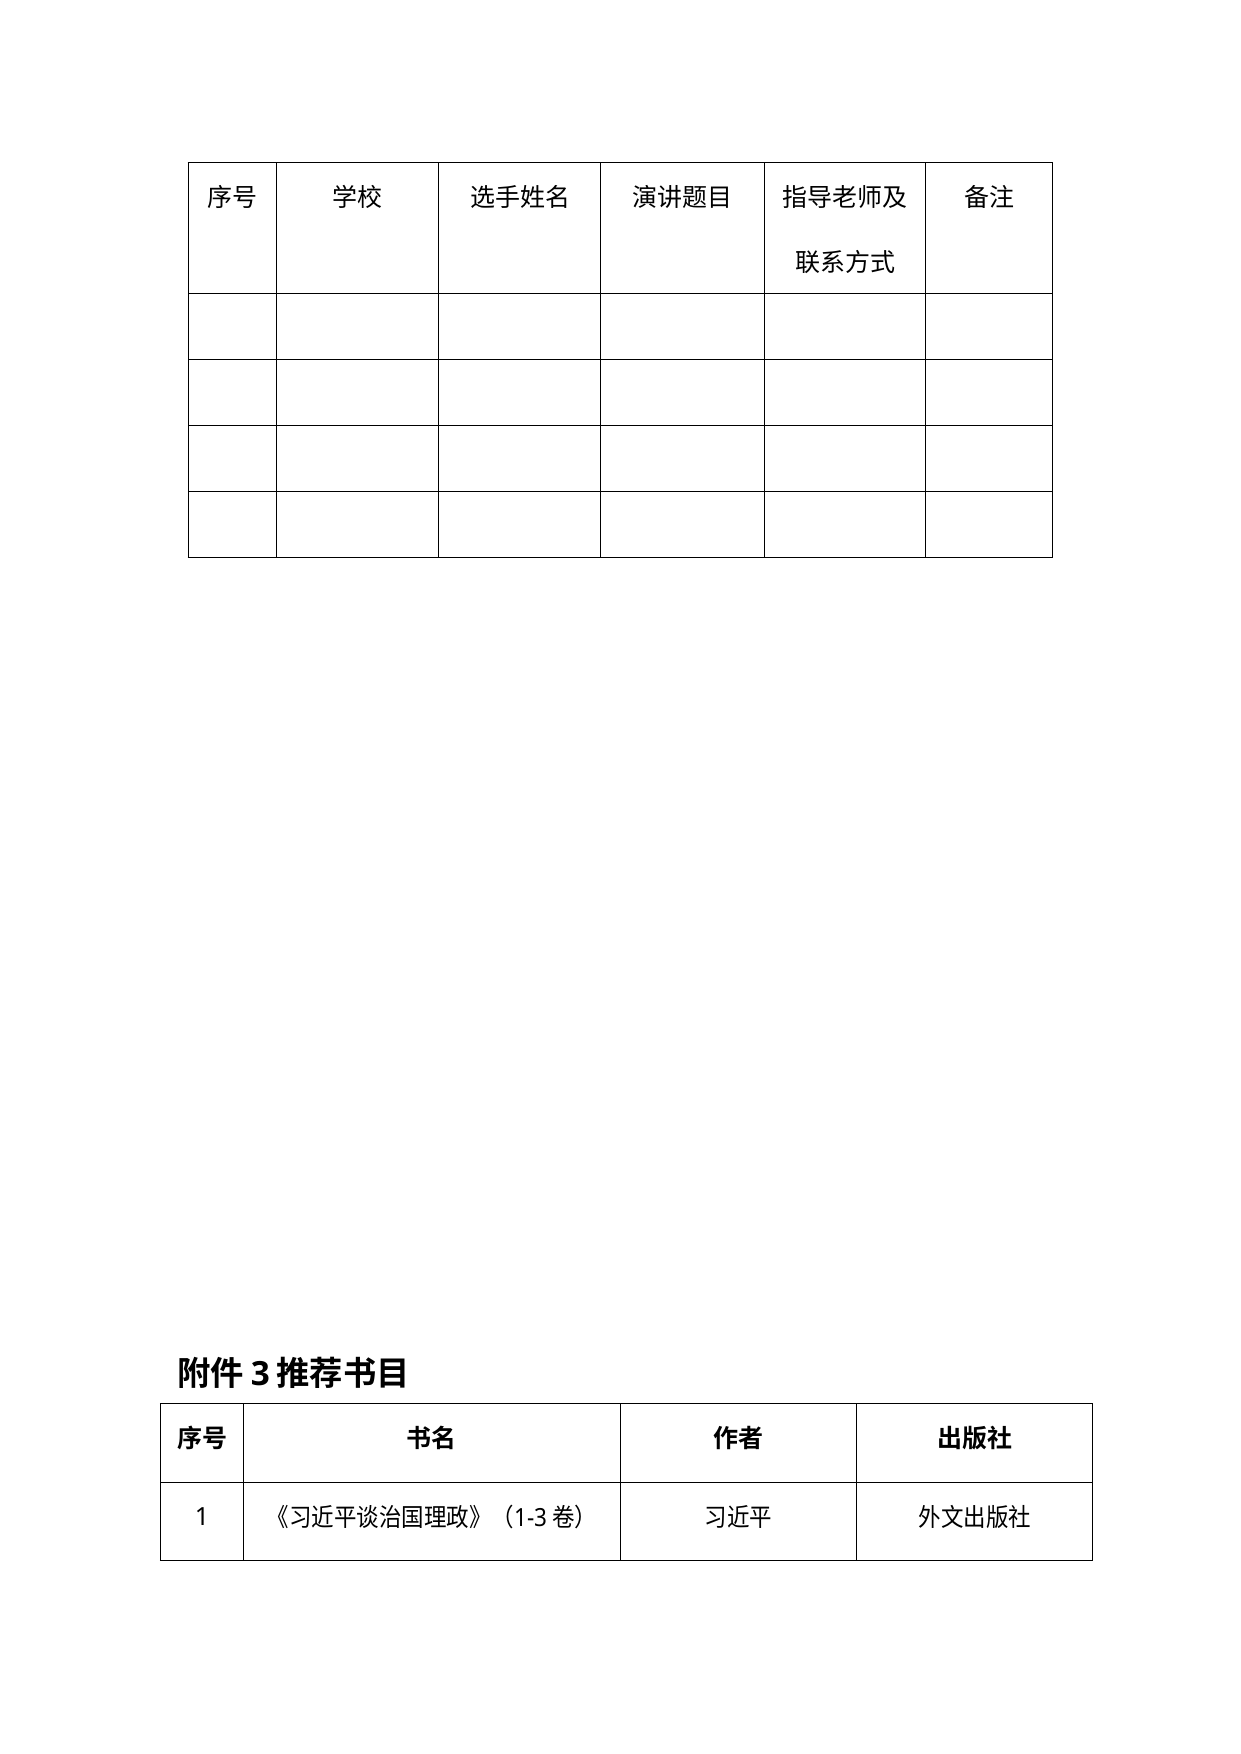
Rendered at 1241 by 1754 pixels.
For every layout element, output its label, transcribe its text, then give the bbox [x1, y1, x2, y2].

table_header 出版社 [857, 1404, 1092, 1482]
table_cell [277, 426, 438, 491]
table_cell [601, 426, 764, 491]
table_cell [765, 426, 925, 491]
table_cell 习近平 [621, 1483, 856, 1560]
table_cell 外文出版社 [857, 1483, 1092, 1560]
table_header 指导老师及联系方式 [765, 163, 925, 293]
table_cell 1 [161, 1483, 243, 1560]
table_header 备注 [926, 163, 1052, 293]
table_cell [926, 294, 1052, 359]
table_cell [439, 426, 600, 491]
table_cell [277, 294, 438, 359]
table_cell [765, 360, 925, 425]
table_cell [277, 492, 438, 557]
table_cell [439, 492, 600, 557]
text 附件3推荐书目 [177, 1338, 1063, 1403]
table_header 选手姓名 [439, 163, 600, 293]
table_cell [926, 492, 1052, 557]
table_cell [926, 426, 1052, 491]
table_header 序号 [161, 1404, 243, 1482]
table_cell [439, 360, 600, 425]
table_cell [439, 294, 600, 359]
table_cell [189, 426, 276, 491]
table_cell [765, 294, 925, 359]
table_header 演讲题目 [601, 163, 764, 293]
table_header 序号 [189, 163, 276, 293]
table_cell [277, 360, 438, 425]
table_cell [765, 492, 925, 557]
table_header 作者 [621, 1404, 856, 1482]
table_cell 《习近平谈治国理政》（1-3卷） [244, 1483, 620, 1560]
table_cell [601, 360, 764, 425]
table_cell [189, 492, 276, 557]
table_cell [601, 294, 764, 359]
table_cell [926, 360, 1052, 425]
table_cell [189, 360, 276, 425]
table_header 书名 [244, 1404, 620, 1482]
table_header 学校 [277, 163, 438, 293]
table_cell [189, 294, 276, 359]
table_cell [601, 492, 764, 557]
